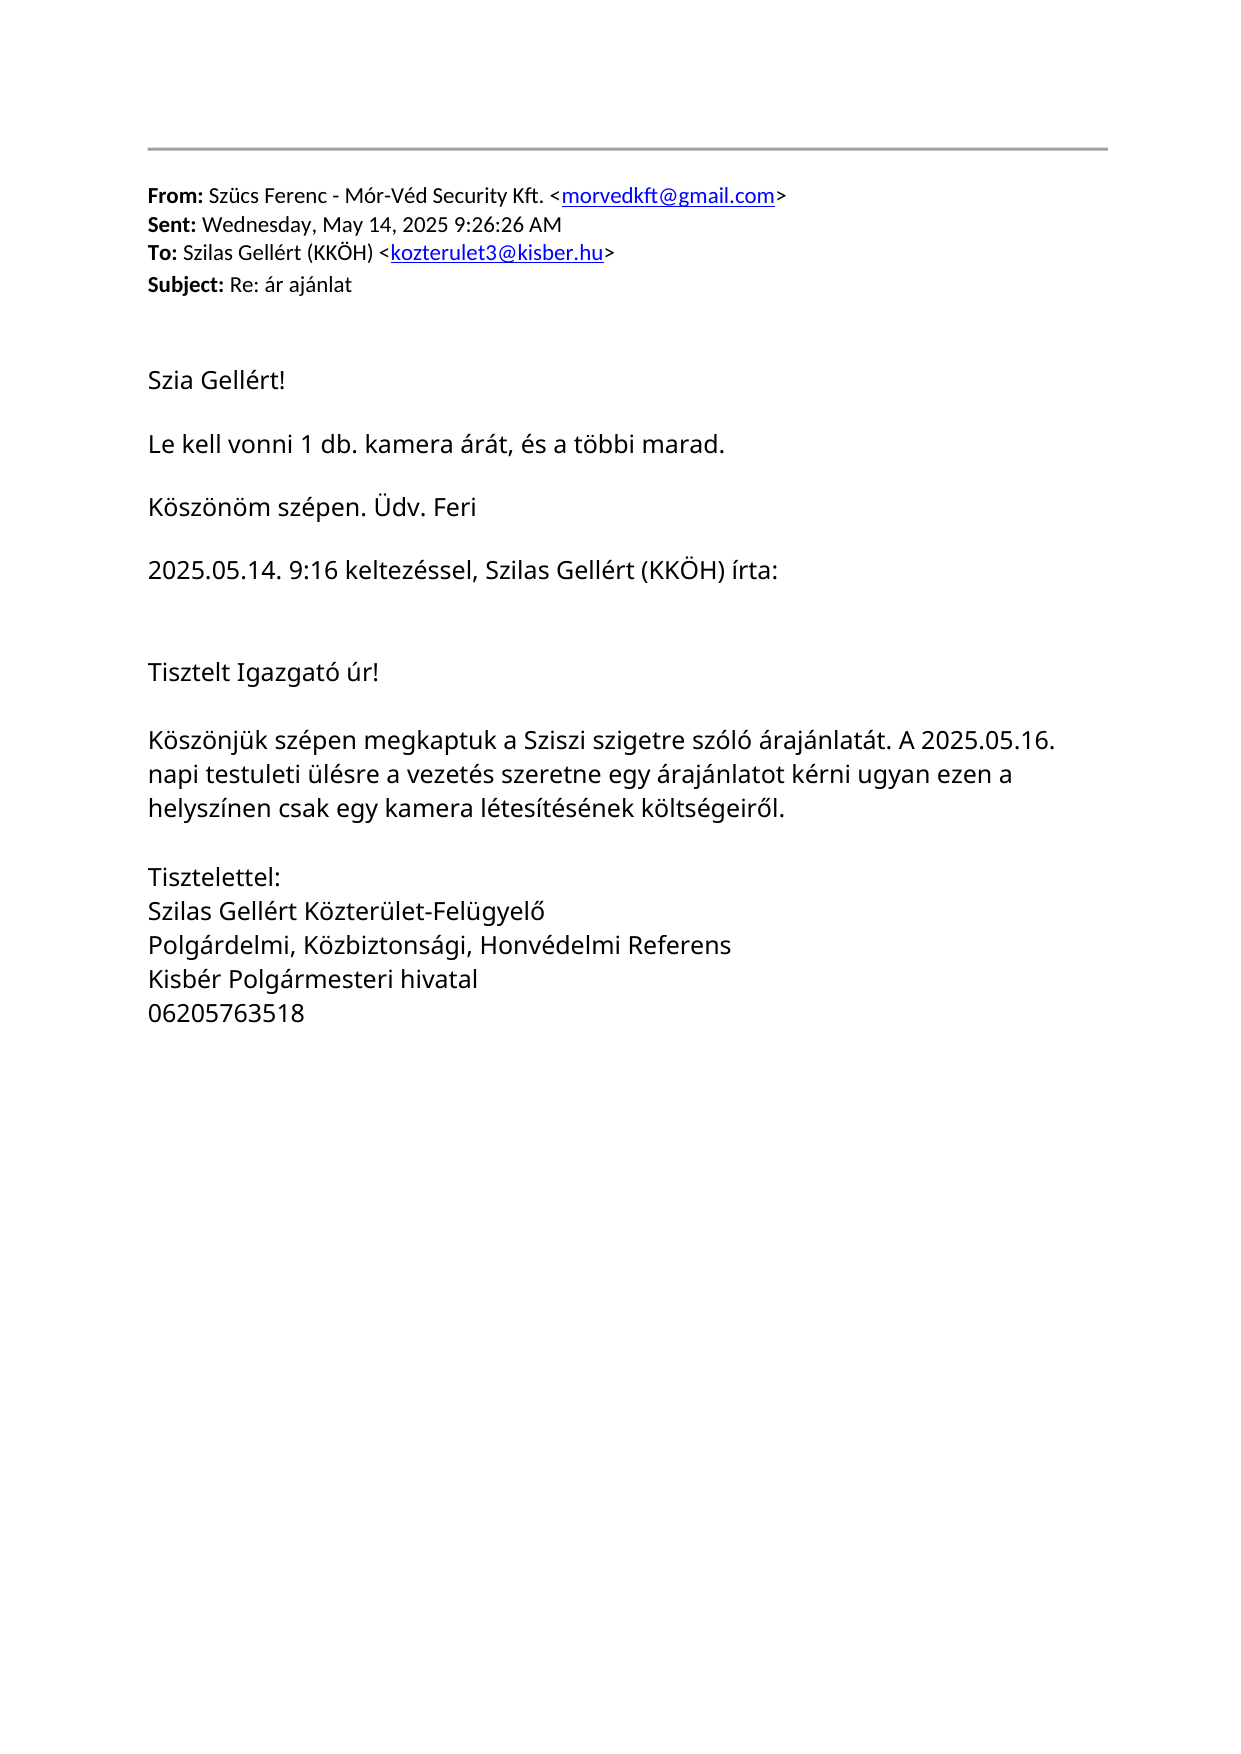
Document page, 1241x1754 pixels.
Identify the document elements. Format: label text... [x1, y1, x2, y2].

text Polgárdelmi, Közbiztonsági, Honvédelmi Referens [148, 927, 1093, 961]
text From: Szücs Ferenc - Mór-Véd Security Kft. <morvedkft@gmail.com> Sent: Wednesday, May 14, 2025 9:26:26 AM To: Szilas Gellért (KKÖH) <kozterulet3@kisber.hu> Subject: Re: ár ajánlat [148, 182, 1093, 300]
text Le kell vonni 1 db. kamera árát, és a többi marad. [148, 426, 1093, 460]
text Köszönjük szépen megkaptuk a Sziszi szigetre szóló árajánlatát. A 2025.05.16. napi testuleti ülésre a vezetés szeretne egy árajánlatot kérni ugyan ezen a helyszínen csak egy kamera létesítésének költségeiről. [148, 723, 1093, 825]
text Szilas Gellért Közterület-Felügyelő [148, 893, 1093, 927]
text Szia Gellért! [148, 363, 1093, 397]
text Tisztelettel: [148, 859, 1093, 893]
text Kisbér Polgármesteri hivatal [148, 961, 1093, 996]
text 06205763518 [148, 996, 1093, 1029]
text Köszönöm szépen. Üdv. Feri [148, 489, 1093, 523]
text Tisztelt Igazgató úr! [148, 655, 1093, 689]
text 2025.05.14. 9:16 keltezéssel, Szilas Gellért (KKÖH) írta: [148, 553, 1093, 587]
